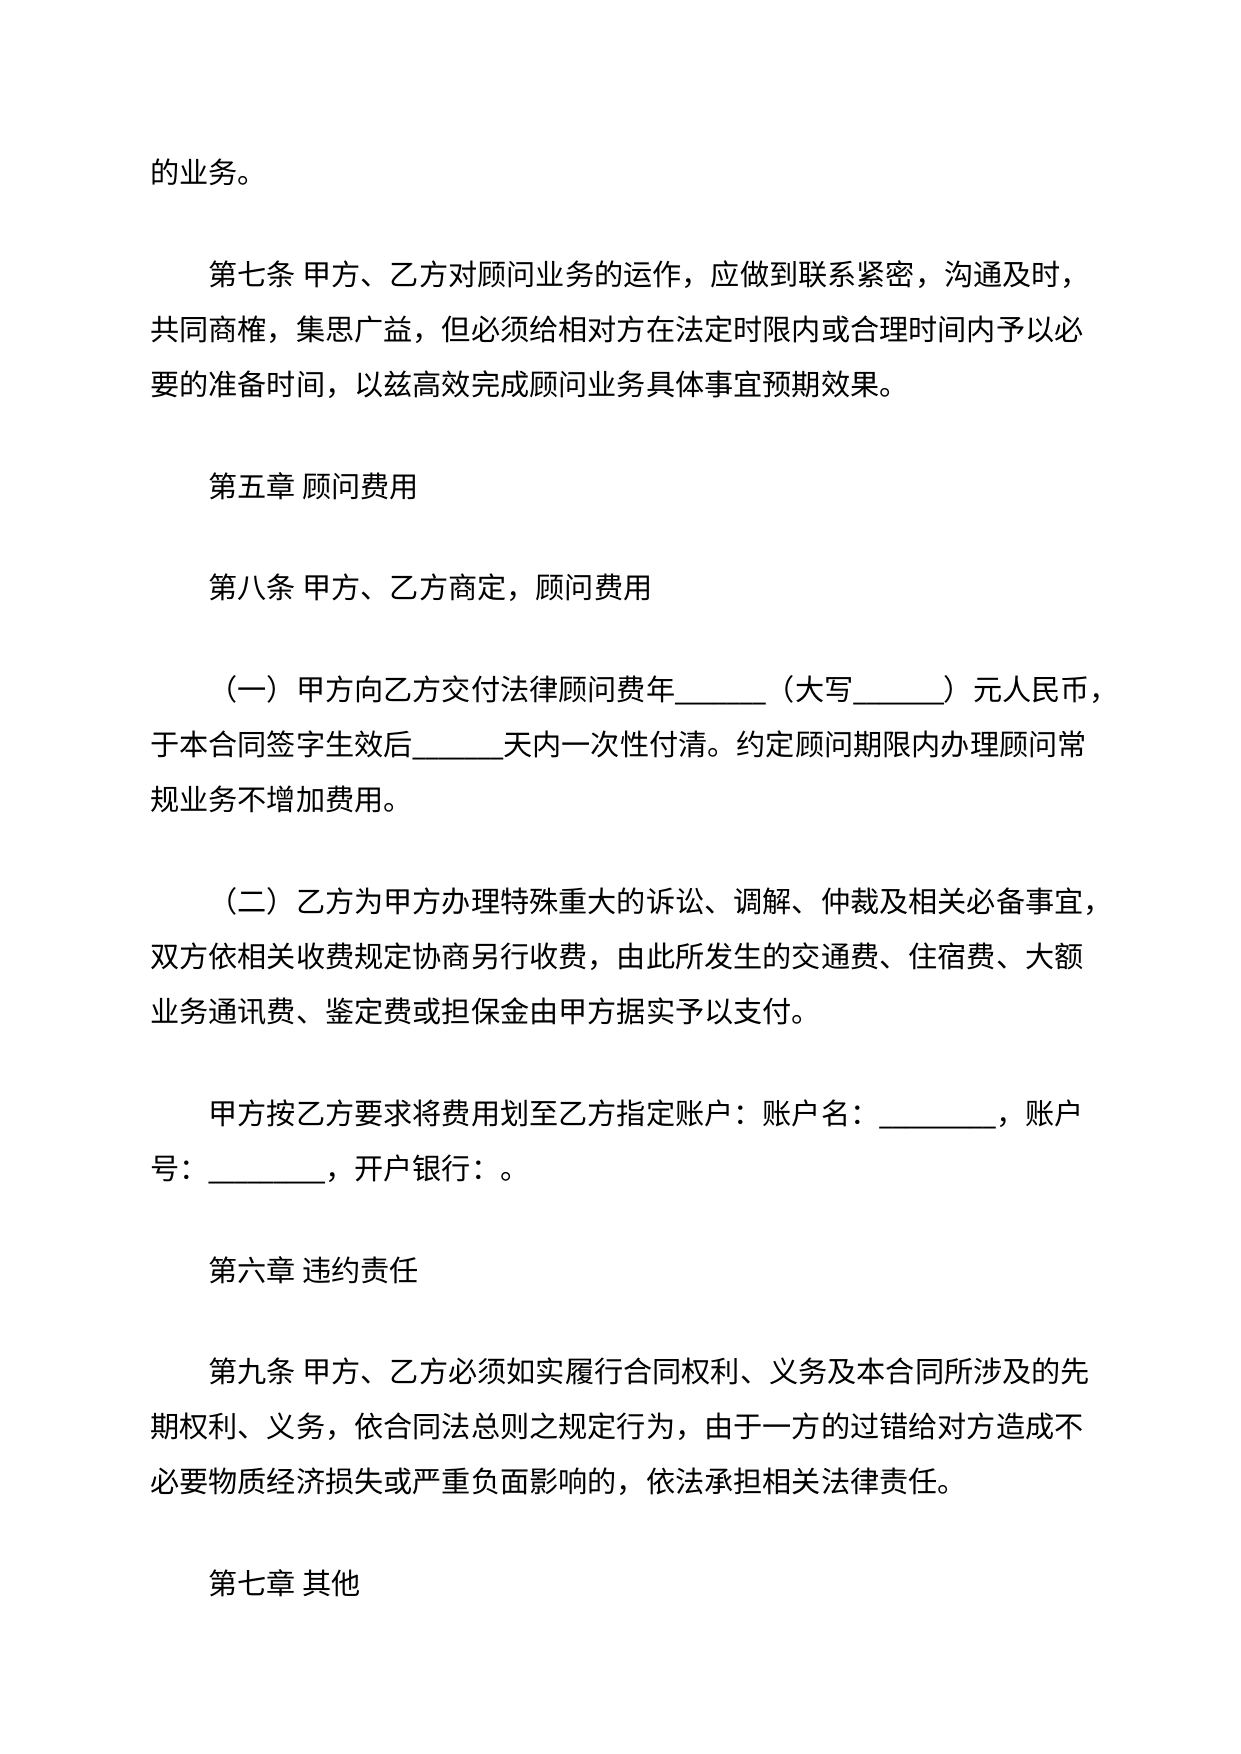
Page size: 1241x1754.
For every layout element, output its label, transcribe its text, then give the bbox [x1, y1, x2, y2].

text 第八条 甲方、乙方商定，顾问费用 [150, 565, 1090, 607]
text 甲方按乙方要求将费用划至乙方指定账户：账户名：_________，账户号：_________，开户银行：。 [150, 1090, 1090, 1188]
text 第六章 违约责任 [150, 1247, 1090, 1289]
text 第九条 甲方、乙方必须如实履行合同权利、义务及本合同所涉及的先期权利、义务，依合同法总则之规定行为，由于一方的过错给对方造成不必要物质经济损失或严重负面影响的，依法承担相关法律责任。 [150, 1349, 1090, 1501]
text （二）乙方为甲方办理特殊重大的诉讼、调解、仲裁及相关必备事宜，双方依相关收费规定协商另行收费，由此所发生的交通费、住宿费、大额业务通讯费、鉴定费或担保金由甲方据实予以支付。 [150, 879, 1090, 1031]
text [150, 150, 1090, 192]
text （一）甲方向乙方交付法律顾问费年_______（大写_______）元人民币，于本合同签字生效后_______天内一次性付清。约定顾问期限内办理顾问常规业务不增加费用。 [150, 667, 1090, 819]
text 第七条 甲方、乙方对顾问业务的运作，应做到联系紧密，沟通及时，共同商榷，集思广益，但必须给相对方在法定时限内或合理时间内予以必要的准备时间，以兹高效完成顾问业务具体事宜预期效果。 [150, 252, 1090, 404]
text 第五章 顾问费用 [150, 463, 1090, 506]
text 第七章 其他 [150, 1561, 1090, 1603]
